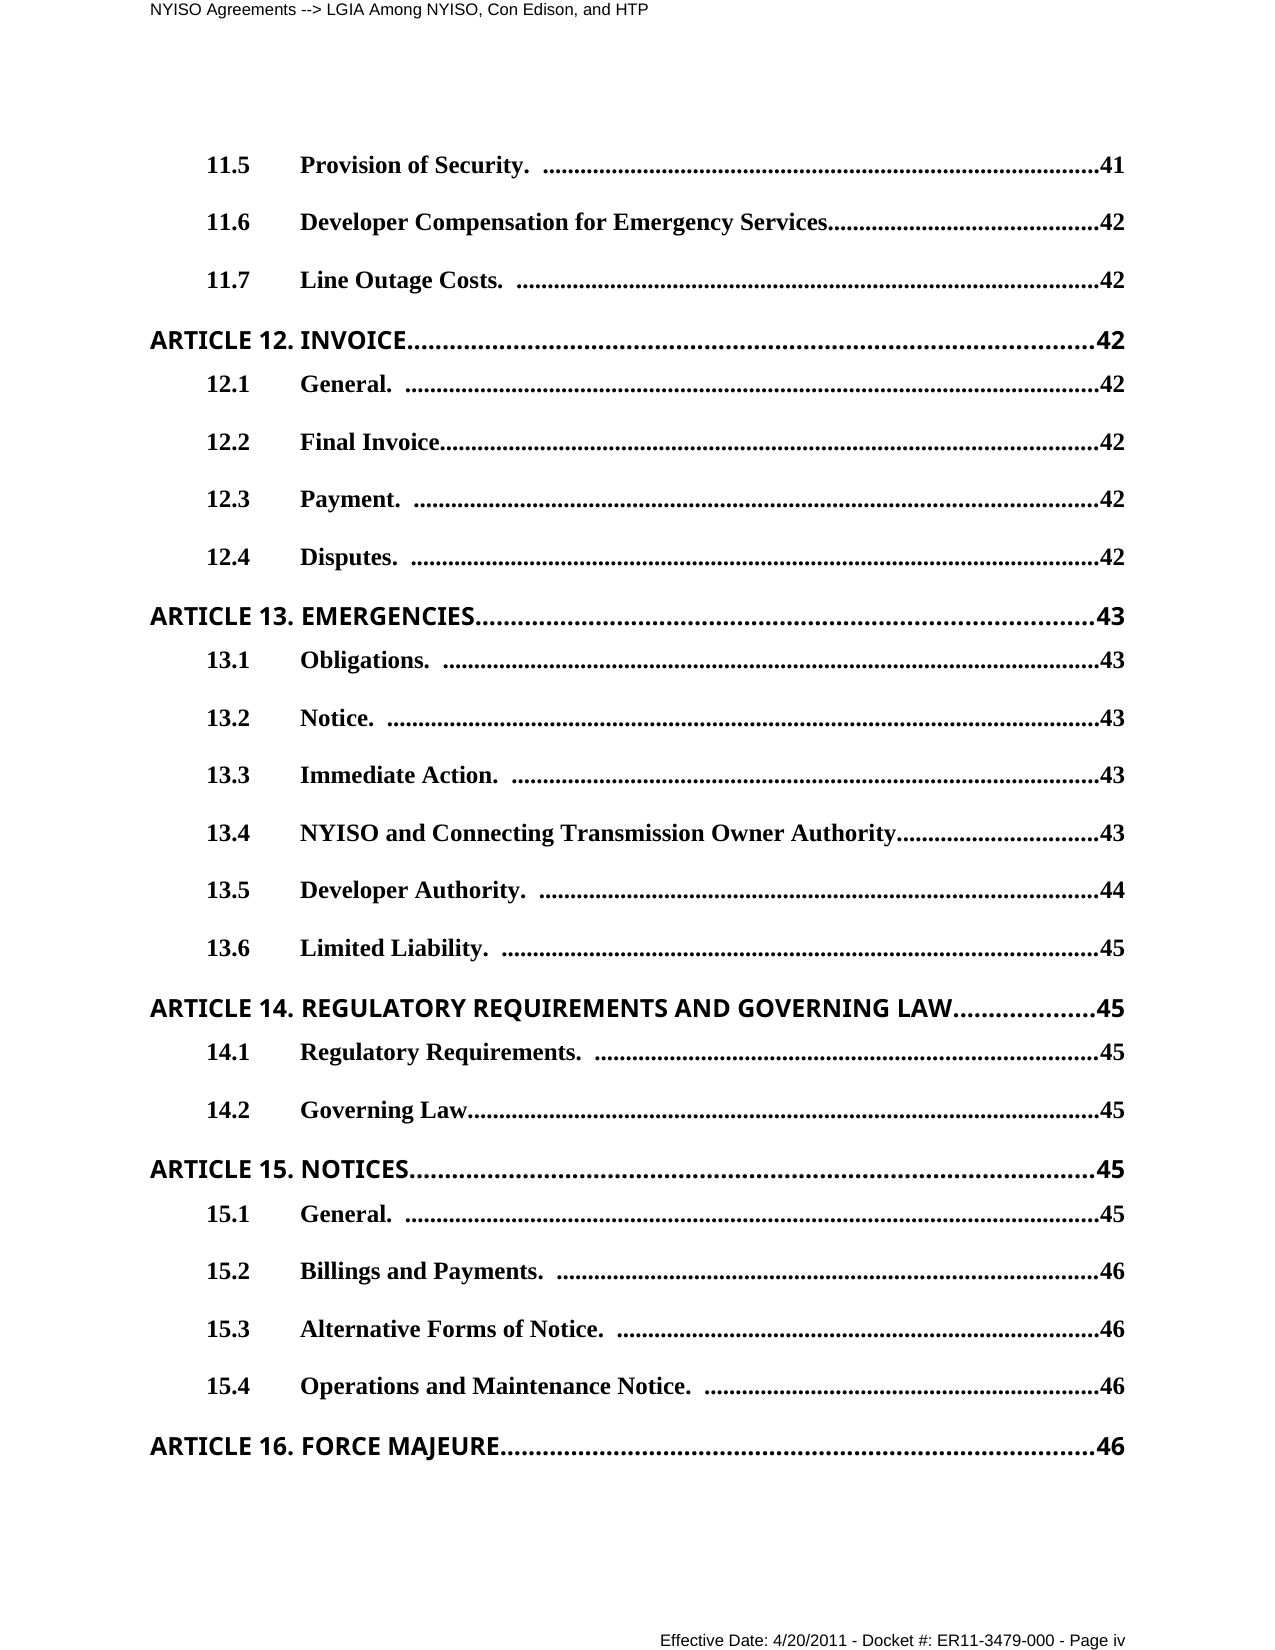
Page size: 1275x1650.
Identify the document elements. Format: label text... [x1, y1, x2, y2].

text 13.6 Limited Liability. 45 [206, 933, 1125, 962]
text 15.3 Alternative Forms of Notice. 46 [206, 1314, 1125, 1342]
text 13.4 NYISO and Connecting Transmission Owner Authority. 43 [206, 818, 1125, 847]
text 13.1 Obligations. 43 [206, 646, 1125, 674]
text ARTICLE 15. NOTICES 45 [150, 1152, 1125, 1186]
text 14.1 Regulatory Requirements. 45 [206, 1037, 1125, 1066]
text 12.3 Payment. 42 [206, 484, 1125, 513]
text 12.4 Disputes. . 42 [206, 542, 1125, 570]
text 12.2 Final Invoice 42 [206, 427, 1125, 455]
text 11.7 Line Outage Costs. 42 [206, 265, 1125, 294]
text 14.2 Governing Law. 45 [206, 1095, 1125, 1123]
text ARTICLE 16. FORCE MAJEURE 46 [150, 1429, 1125, 1463]
text 15.1 General. 45 [206, 1199, 1125, 1227]
text 12.1 General. 42 [206, 369, 1125, 398]
text 11.6 Developer Compensation for Emergency Services 42 [206, 207, 1125, 236]
text 15.4 Operations and Maintenance Notice. 46 [206, 1371, 1125, 1400]
text 11.5 Provision of Security. 41 [206, 150, 1125, 179]
text 15.2 and Payments. 46 [206, 1256, 1125, 1285]
text 13.3 Immediate Action. 43 [206, 761, 1125, 789]
text 13.2 Notice. 43 [206, 703, 1125, 732]
text 13.5 Developer Authority. 44 [206, 876, 1125, 904]
text ARTICLE 13. EMERGENCIES 43 [150, 599, 1125, 633]
text ARTICLE 14. REGULATORY REQUIREMENTS AND GOVERNING LAW 45 [150, 991, 1125, 1025]
text ARTICLE 12. INVOICE 42 [150, 322, 1125, 357]
